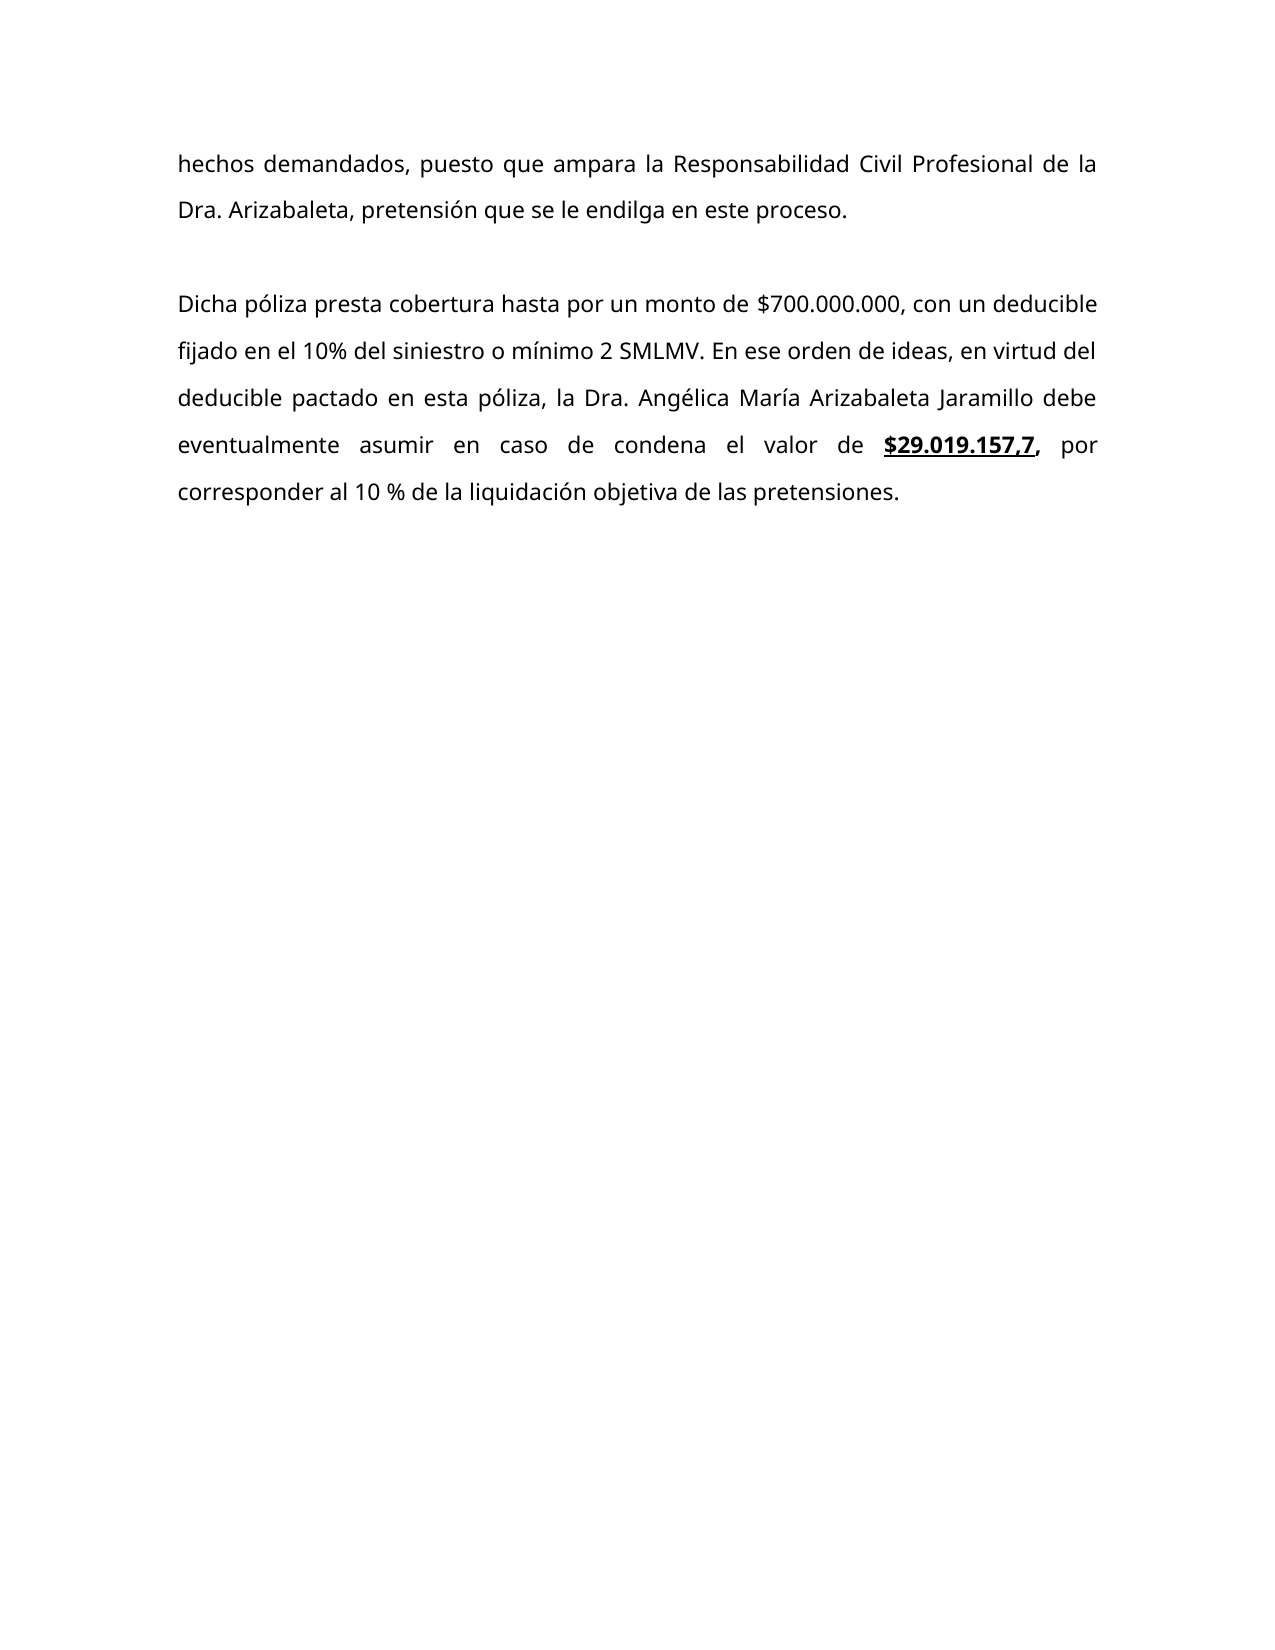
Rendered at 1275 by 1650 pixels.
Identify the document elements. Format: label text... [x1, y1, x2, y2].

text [177, 148, 1098, 226]
text Dicha póliza presta cobertura hasta por un monto de $700.000.000, con un deducible fijado en el 10% del siniestro o mínimo 2 SMLMV. En ese orden de ideas, en virtud del deducible pactado en esta póliza, la Dra. Angélica María Arizabaleta Jaramillo debe eventualmente asumir en caso de condena el valor de $29.019.157,7, por corresponder al 10 % de la liquidación objetiva de las pretensiones. [177, 288, 1098, 507]
